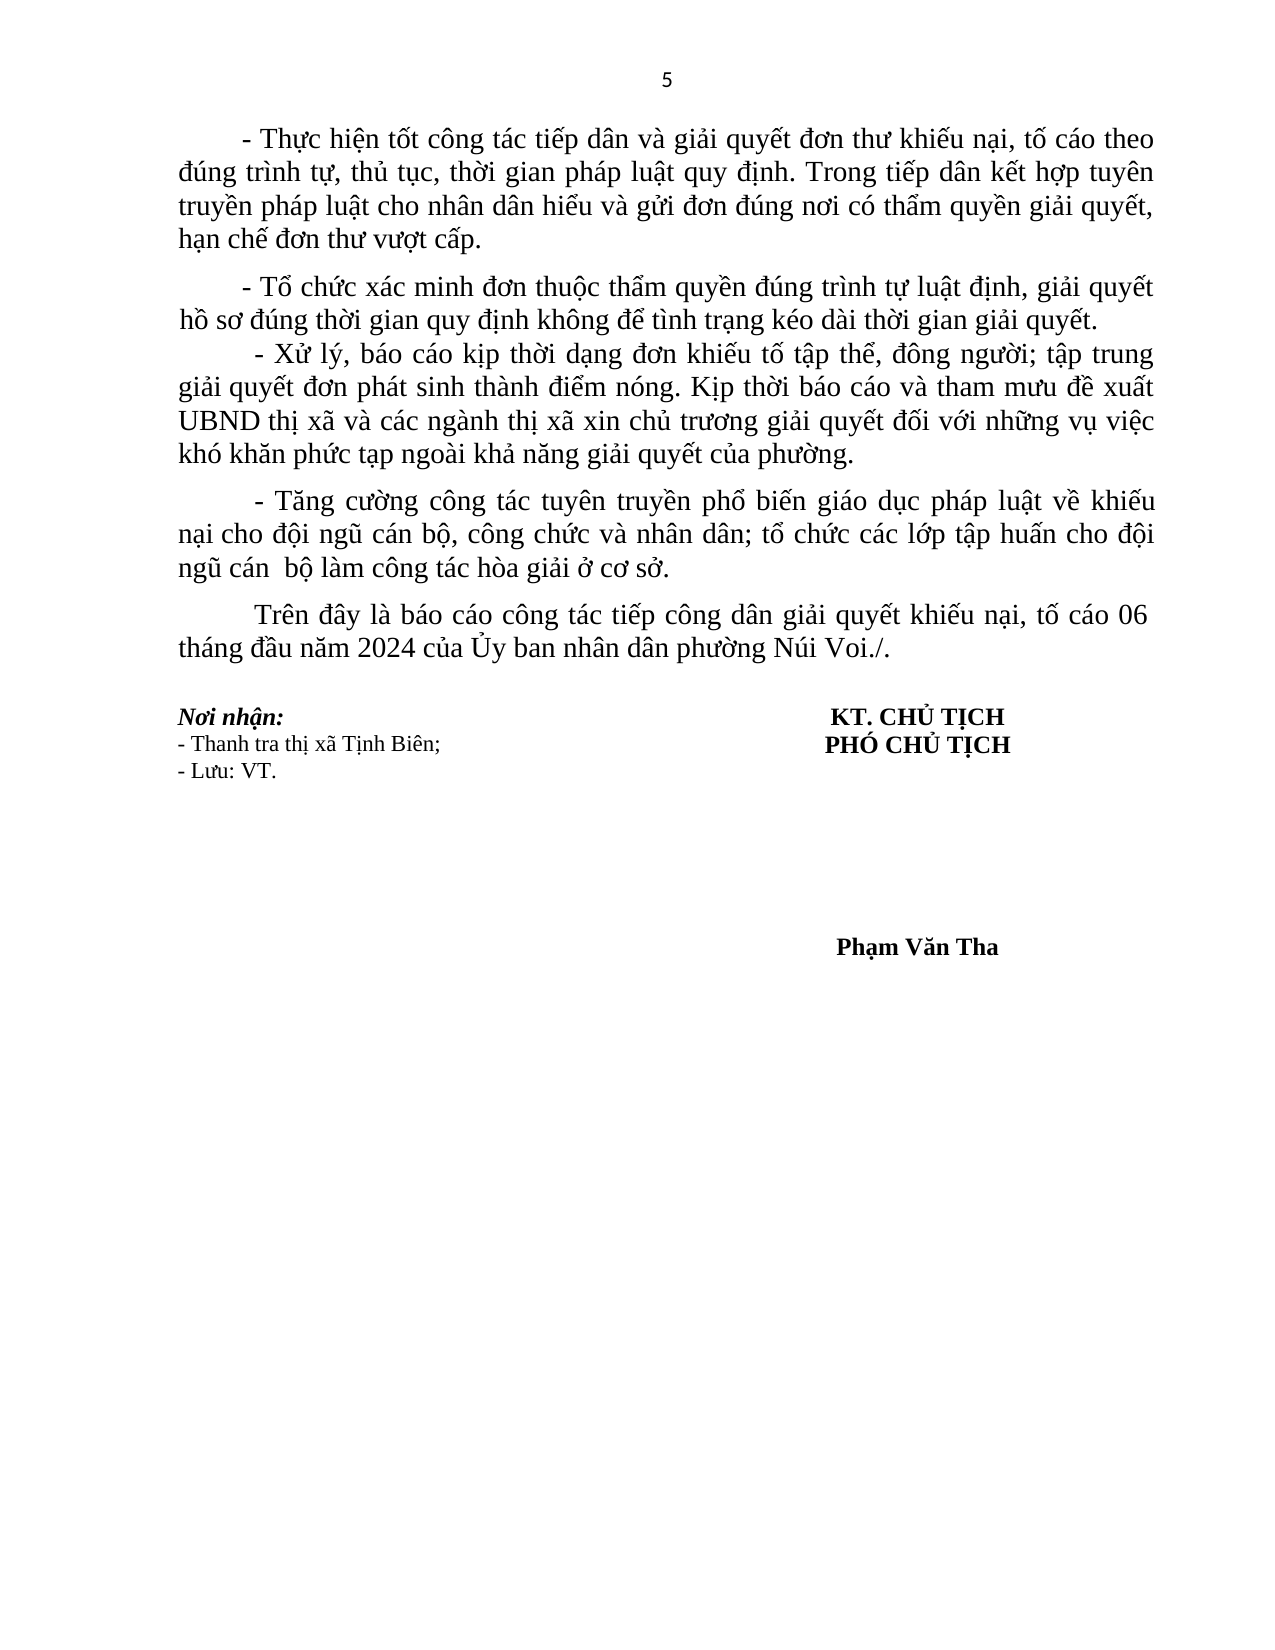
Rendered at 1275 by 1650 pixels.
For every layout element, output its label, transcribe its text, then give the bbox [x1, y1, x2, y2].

table_header KT. CHỦ TỊCH PHÓ CHỦ TỊCH Phạm Văn Tha [667, 702, 1168, 960]
table_header Nơi nhận: - Thanh tra thị xã Tịnh Biên; - Lưu: VT. [166, 702, 667, 960]
text - Thực hiện tốt công tác tiếp dân và giải quyết đơn thư khiếu nại, tố cáo theo đúng trình tự, thủ tục, thời gian pháp luật quy định. Trong tiếp dân kết hợp tuyên truyền pháp luật cho nhân dân hiểu và gửi đơn đúng nơi có thẩm quyền giải quyết, hạn chế đơn thư vượt cấp. [178, 121, 1156, 255]
text Trên đây là báo cáo công tác tiếp công dân giải quyết khiếu nại, tố cáo 06 tháng đầu năm 2024 của Ủy ban nhân dân phường Núi Voi./. [178, 597, 1149, 664]
text - Tổ chức xác minh đơn thuộc thẩm quyền đúng trình tự luật định, giải quyết hồ sơ đúng thời gian quy định không để tình trạng kéo dài thời gian giải quyết. [179, 269, 1156, 336]
text - Tăng cường công tác tuyên truyền phổ biến giáo dục pháp luật về khiếu nại cho đội ngũ cán bộ, công chức và nhân dân; tổ chức các lớp tập huấn cho đội ngũ cán bộ làm công tác hòa giải ở cơ sở. [178, 483, 1157, 584]
text - Xử lý, báo cáo kịp thời dạng đơn khiếu tố tập thể, đông người; tập trung giải quyết đơn phát sinh thành điểm nóng. Kịp thời báo cáo và tham mưu đề xuất UBND thị xã và các ngành thị xã xin chủ trương giải quyết đối với những vụ việc khó khăn phức tạp ngoài khả năng giải quyết của phường. [178, 336, 1156, 470]
